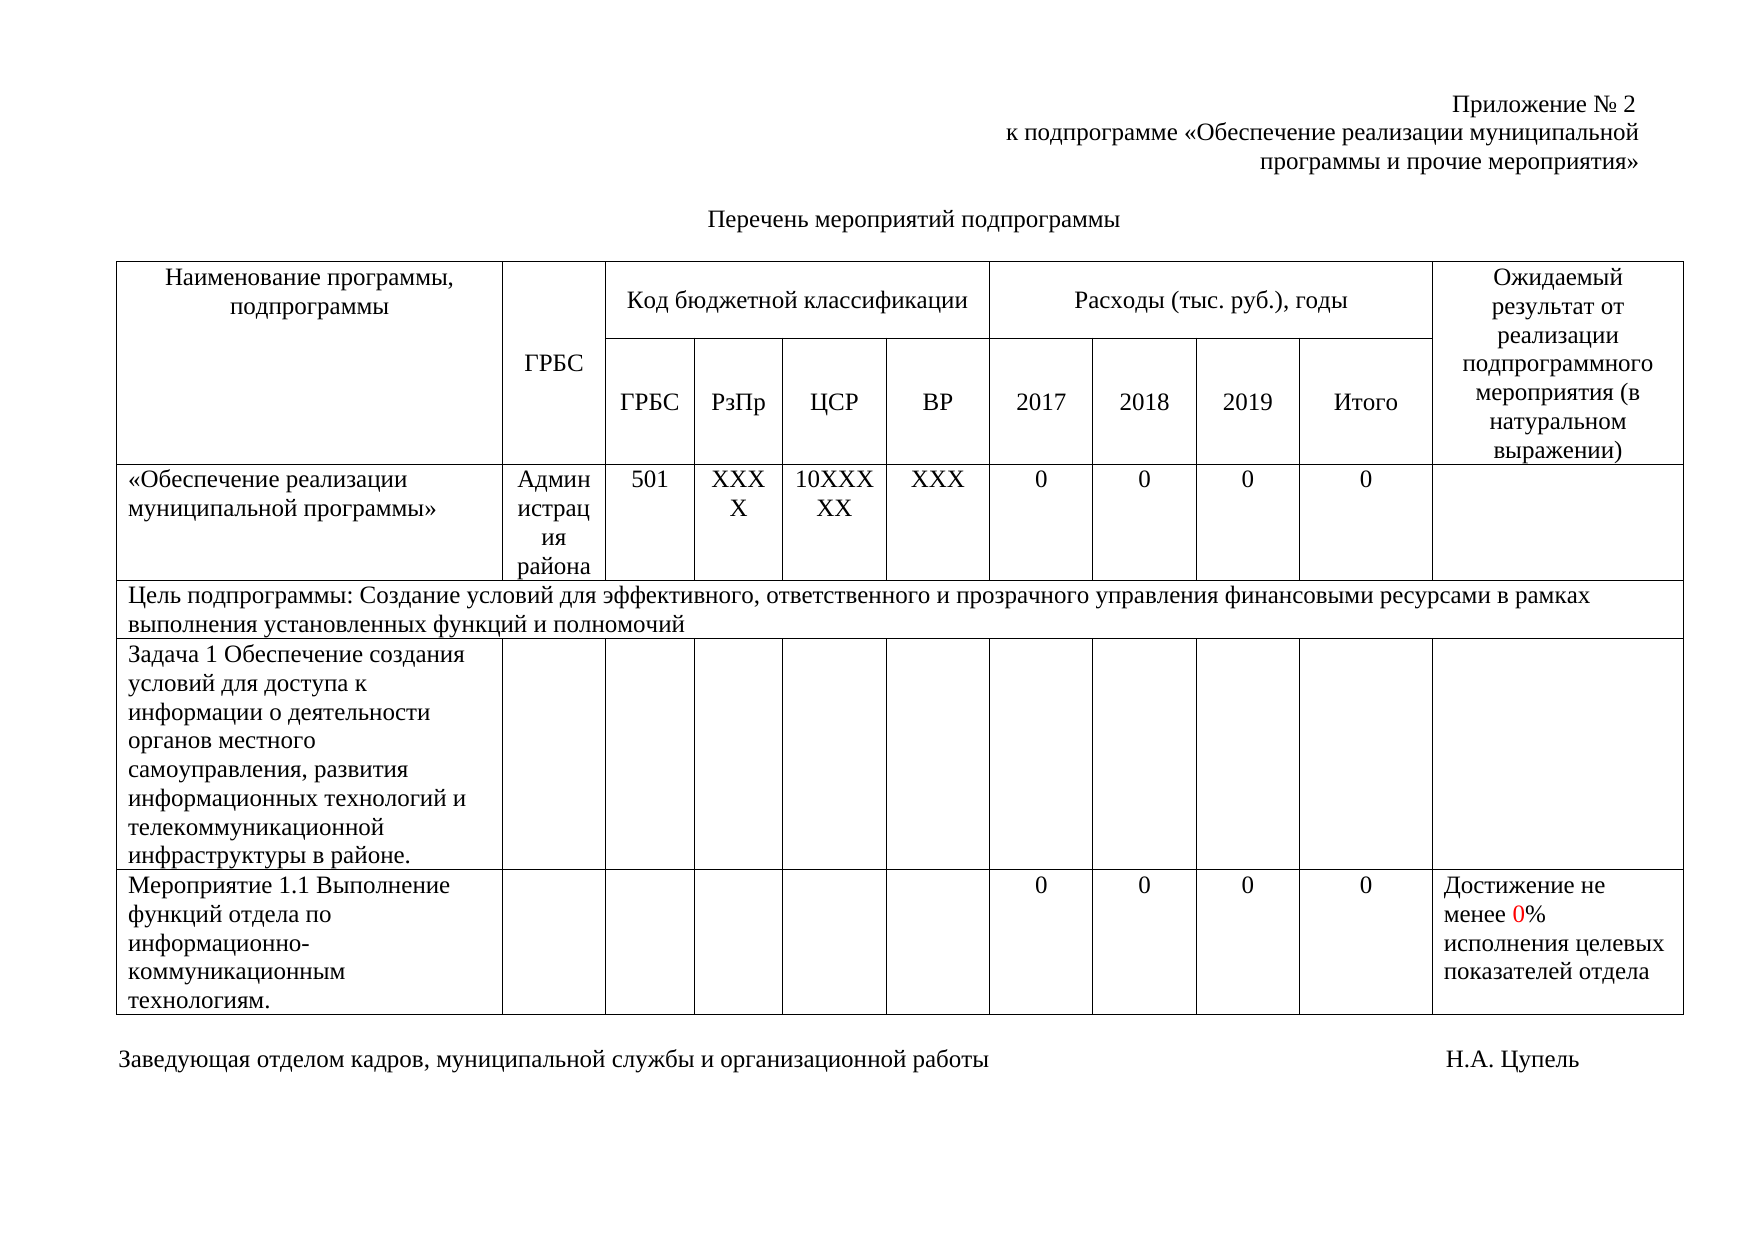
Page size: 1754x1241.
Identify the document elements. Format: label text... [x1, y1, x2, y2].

table_cell 2018 [1093, 339, 1196, 463]
table_cell 501 [606, 465, 694, 579]
table_cell 0 [990, 870, 1092, 1014]
table_cell «Обеспечение реализации муниципальной программы» [117, 465, 502, 579]
table_header Ожидаемый результат от реализации подпрограммного мероприятия (в натуральном выражении) [1433, 262, 1683, 463]
table_cell Итого [1300, 339, 1432, 463]
table_cell [503, 639, 605, 869]
table_cell Мероприятие 1.1 Выполнение функций отдела по информационно-коммуникационным технологиям. [117, 870, 502, 1014]
table_cell [1433, 639, 1683, 869]
table_cell 10ХХХХХ [783, 465, 886, 579]
table_cell ГРБС [606, 339, 694, 463]
table_cell ХХХХ [695, 465, 782, 579]
table_cell 0 [990, 465, 1092, 579]
table_header Наименование программы, подпрограммы [117, 262, 502, 463]
table_cell 0 [1197, 870, 1299, 1014]
table_cell [990, 639, 1092, 869]
table_cell 0 [1093, 465, 1196, 579]
table_cell ВР [887, 339, 989, 463]
table_cell Задача 1 Обеспечение создания условий для доступа к информации о деятельности органов местного самоуправления, развития информационных технологий и телекоммуникационной инфраструктуры в районе. [117, 639, 502, 869]
table_cell ХХХ [887, 465, 989, 579]
table_header Расходы (тыс. руб.), годы [990, 262, 1432, 338]
table_cell ЦСР [783, 339, 886, 463]
table_cell 0 [1300, 465, 1432, 579]
table_cell [503, 870, 605, 1014]
table_cell 0 [1300, 870, 1432, 1014]
table_cell [887, 870, 989, 1014]
table_cell [606, 639, 694, 869]
table_cell [606, 870, 694, 1014]
table_header ГРБС [503, 262, 605, 463]
table_cell Достижение не менее 0% исполнения целевых показателей отдела [1433, 870, 1683, 1014]
table_cell [887, 639, 989, 869]
text Заведующая отделом кадров, муниципальной службы и организационной работы Н.А. Цупель [118, 1044, 1636, 1072]
table_cell [695, 870, 782, 1014]
table_cell [783, 870, 886, 1014]
table_cell Цель подпрограммы: Создание условий для эффективного, ответственного и прозрачного управления финансовыми ресурсами в рамках выполнения установленных функций и полномочий [117, 581, 1683, 638]
table_cell [1197, 639, 1299, 869]
text Перечень мероприятий подпрограммы [118, 204, 1636, 232]
text Приложение № 2 [842, 89, 1636, 117]
table_cell [1433, 465, 1683, 579]
table_cell 2019 [1197, 339, 1299, 463]
table_cell [1300, 639, 1432, 869]
table_cell Администрация района [503, 465, 605, 579]
text программы и прочие мероприятия» [118, 146, 1639, 175]
text к подпрограмме «Обеспечение реализации муниципальной [118, 117, 1639, 146]
table_cell [783, 639, 886, 869]
table_cell 0 [1197, 465, 1299, 579]
table_cell [695, 639, 782, 869]
table_cell 0 [1093, 870, 1196, 1014]
table_cell 2017 [990, 339, 1092, 463]
table_header Код бюджетной классификации [606, 262, 989, 338]
table_cell [1093, 639, 1196, 869]
table_cell РзПр [695, 339, 782, 463]
